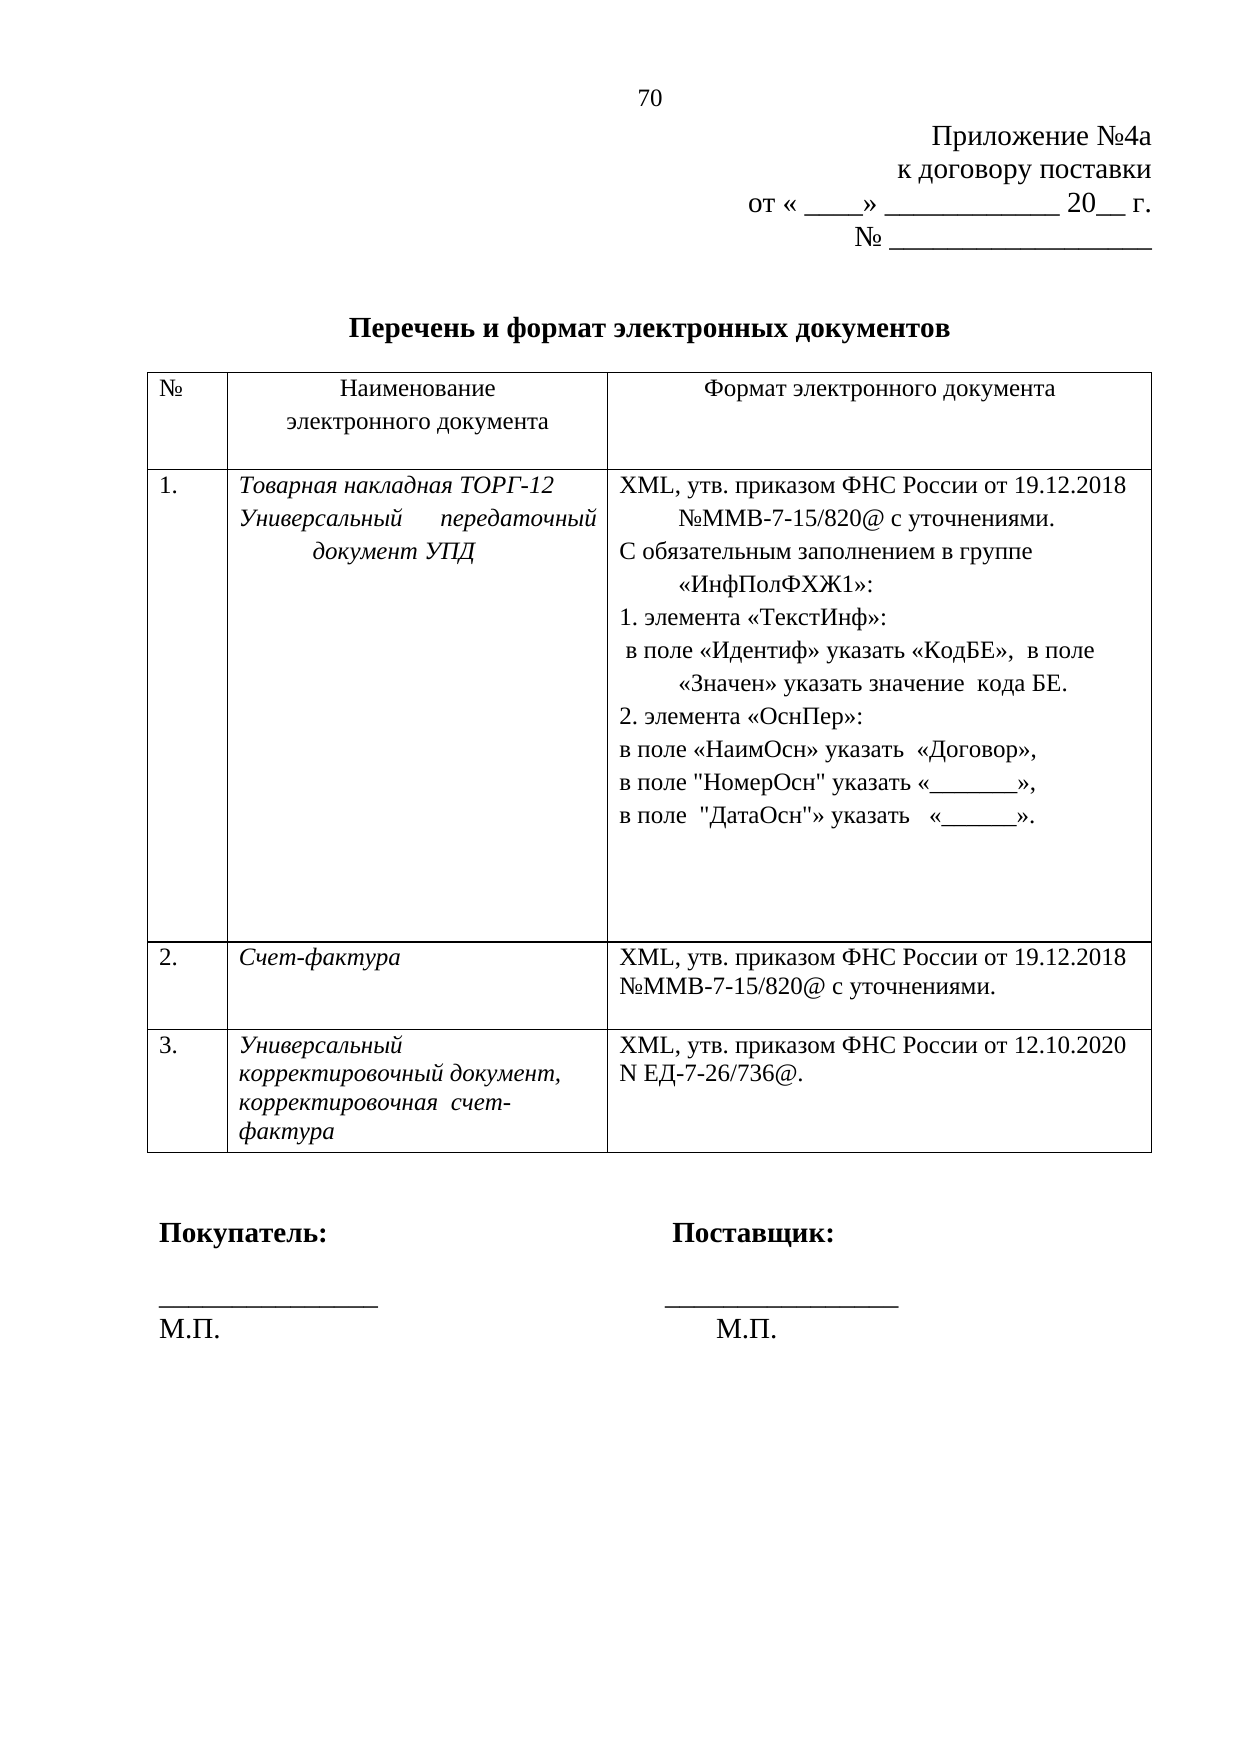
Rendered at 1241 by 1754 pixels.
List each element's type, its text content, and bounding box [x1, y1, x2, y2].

table_header Поставщик: ________________ М.П. [654, 1215, 1152, 1436]
table_cell XML, утв. приказом ФНС России от 12.10.2020 N ЕД-7-26/736@. [608, 1030, 1151, 1152]
text № __________________ [738, 219, 1152, 252]
table_cell Товарная накладная ТОРГ-12 Универсальный передаточный документ УПД [228, 470, 607, 941]
table_header Покупатель: _______________ М.П. [148, 1215, 653, 1436]
table_cell Счет-фактура [228, 943, 607, 1029]
table_cell 2. [148, 943, 227, 1029]
table_cell 3. [148, 1030, 227, 1152]
text Перечень и формат электронных документов [148, 310, 1152, 343]
table_cell Универсальный корректировочный документ, корректировочная счет-фактура [228, 1030, 607, 1152]
table_header Формат электронного документа [608, 373, 1151, 469]
text к договору поставки [738, 152, 1152, 185]
table_cell XML, утв. приказом ФНС России от 19.12.2018 №ММВ-7-15/820@ с уточнениями. [608, 943, 1151, 1029]
text Приложение №4а [738, 118, 1152, 152]
table_header № [148, 373, 227, 469]
table_cell XML, утв. приказом ФНС России от 19.12.2018 №ММВ-7-15/820@ с уточнениями. С обязательным заполнением в группе «ИнфПолФХЖ1»: 1. элемента «ТекстИнф»: в поле «Идентиф» указать «КодБЕ», в поле «Значен» указать значение кода БЕ. 2. элемента «ОснПер»: в поле «НаимОсн» указать «Договор», в поле "НомерОсн" указать «_______», в поле "ДатаОсн"» указать «______». [608, 470, 1151, 941]
table_header Наименование электронного документа [228, 373, 607, 469]
table_cell 1. [148, 470, 227, 941]
text от « ____» ____________ 20__ г. [738, 185, 1152, 219]
